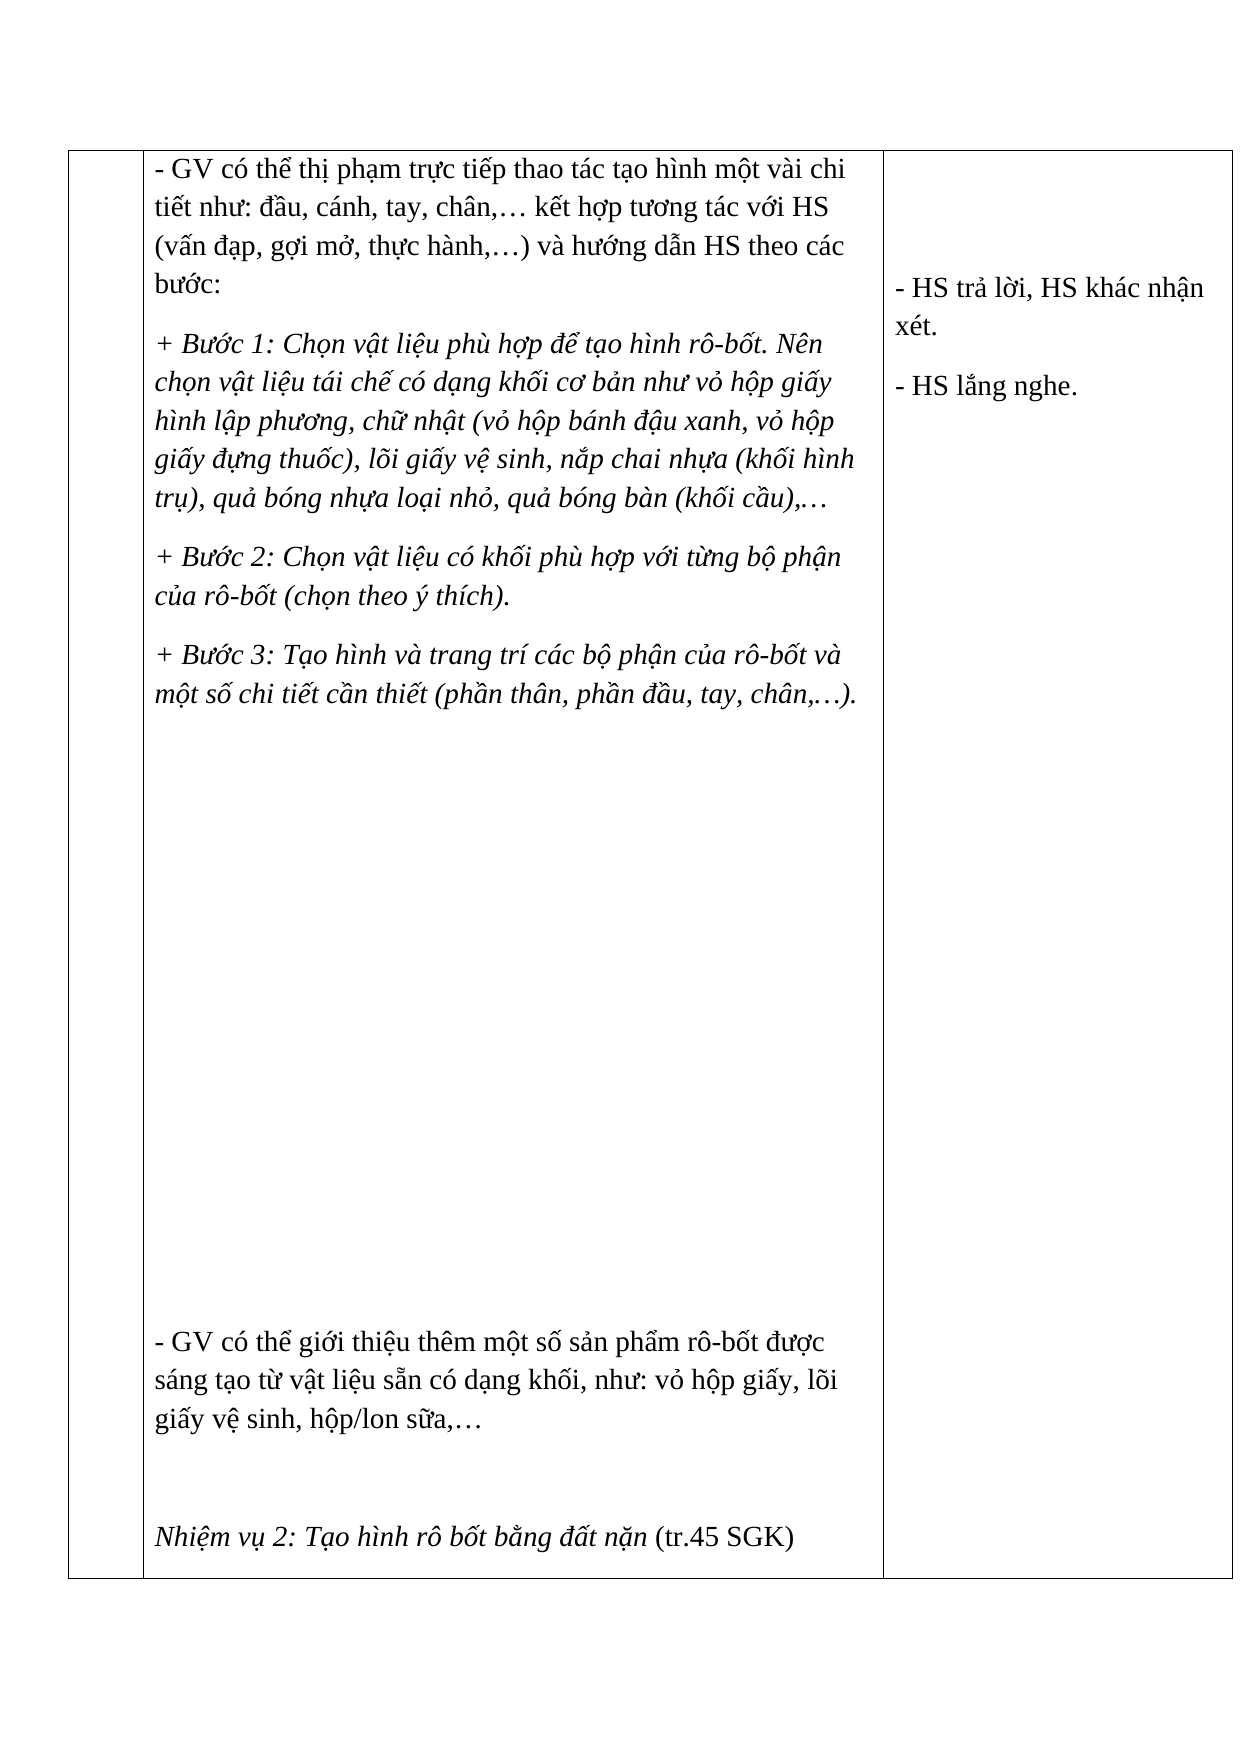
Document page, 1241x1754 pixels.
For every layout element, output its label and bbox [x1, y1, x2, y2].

table_cell [144, 151, 883, 1578]
table_cell [884, 151, 1232, 1578]
table_cell [69, 151, 143, 1578]
